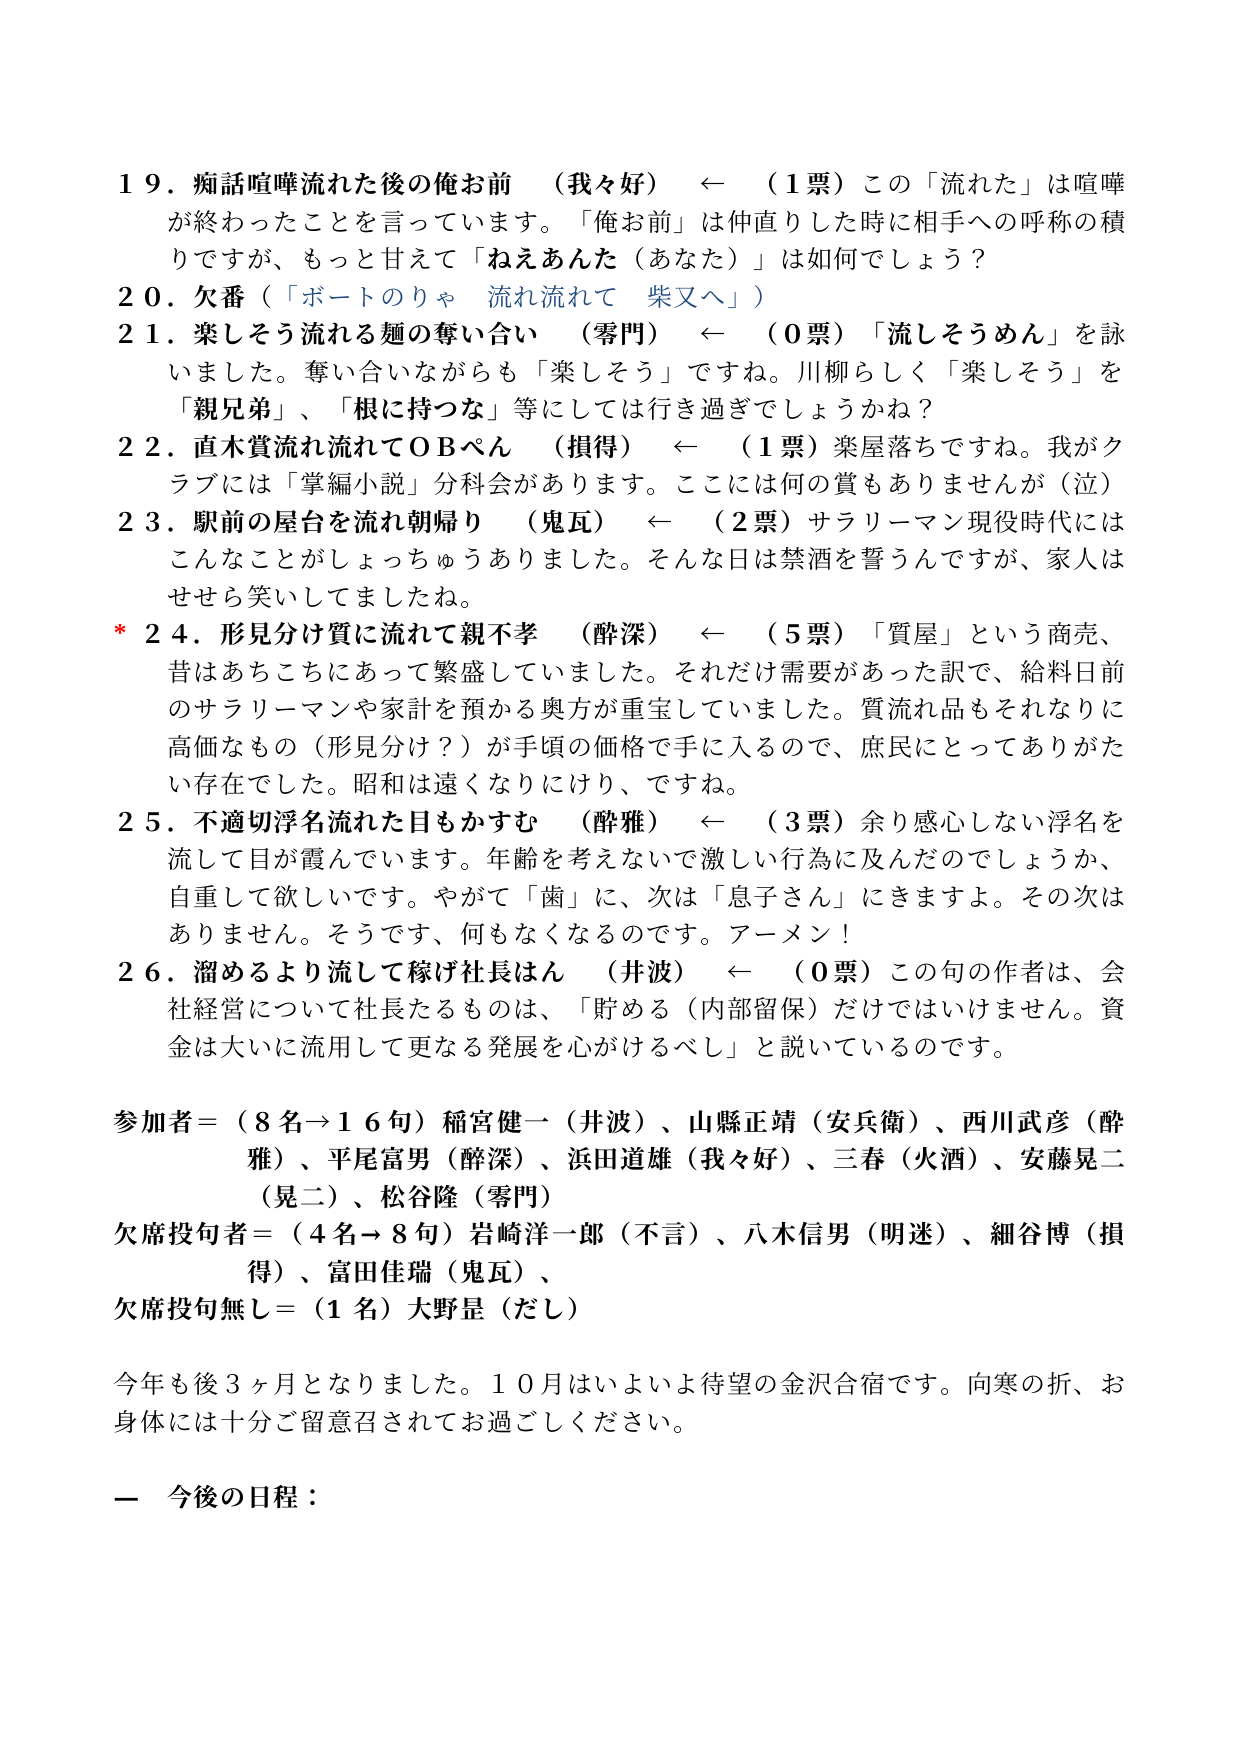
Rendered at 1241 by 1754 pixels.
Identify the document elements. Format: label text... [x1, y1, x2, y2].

text １９．痴話喧嘩流れた後の俺お前 （我々好） ← （１票）この「流れた」は喧嘩が終わったことを言っています。「俺お前」は仲直りした時に相手への呼称の積りですが、もっと甘えて「ねえあんた（あなた）」は如何でしょう？ [113, 164, 1127, 277]
text 身体には十分ご留意召されてお過ごしください。 [113, 1402, 1127, 1439]
text 欠席投句無し＝（1名）大野昰（だし） [113, 1289, 1127, 1327]
text 参加者＝（８名→１６句）稲宮健一（井波）、山縣正靖（安兵衛）、西川武彦（酔雅）、平尾富男（醉深）、浜田道雄（我々好）、三春（火酒）、安藤晃二（晃二）、松谷隆（零門） [113, 1102, 1127, 1214]
text ２２．直木賞流れ流れてＯＢぺん （損得） ← （１票）楽屋落ちですね。我がクラブには「掌編小説」分科会があります。ここには何の賞もありませんが（泣） [113, 427, 1127, 502]
text ２０．欠番（「ボートのりゃ 流れ流れて 柴又へ」） [113, 277, 1127, 314]
text ２３．駅前の屋台を流れ朝帰り （鬼瓦） ← （２票）サラリーマン現役時代にはこんなことがしょっちゅうありました。そんな日は禁酒を誓うんですが、家人はせせら笑いしてましたね。 [113, 502, 1127, 614]
text ２５．不適切浮名流れた目もかすむ （酔雅） ← （３票）余り感心しない浮名を流して目が霞んでいます。年齢を考えないで激しい行為に及んだのでしょうか、自重して欲しいです。やがて「歯」に、次は「息子さん」にきますよ。その次はありません。そうです、何もなくなるのです。アーメン！ [113, 802, 1127, 952]
text ２６．溜めるより流して稼げ社長はん （井波） ← （０票）この句の作者は、会社経営について社長たるものは、「貯める（内部留保）だけではいけません。資金は大いに流用して更なる発展を心がけるべし」と説いているのです。 [113, 952, 1127, 1064]
text *２４．形見分け質に流れて親不孝 （酔深） ← （５票）「質屋」という商売、昔はあちこちにあって繁盛していました。それだけ需要があった訳で、給料日前のサラリーマンや家計を預かる奥方が重宝していました。質流れ品もそれなりに高価なもの（形見分け？）が手頃の価格で手に入るので、庶民にとってありがたい存在でした。昭和は遠くなりにけり、ですね。 [113, 614, 1127, 802]
text ― 今後の日程： [113, 1477, 1127, 1514]
text 欠席投句者＝（４名→８句）岩崎洋一郎（不言）、八木信男（明迷）、細谷博（損得）、富田佳瑞（鬼瓦）、 [113, 1214, 1127, 1289]
text 今年も後３ヶ月となりました。１０月はいよいよ待望の金沢合宿です。向寒の折、お [113, 1364, 1127, 1402]
text ２１．楽しそう流れる麺の奪い合い （零門） ← （０票）「流しそうめん」を詠いました。奪い合いながらも「楽しそう」ですね。川柳らしく「楽しそう」を「親兄弟」、「根に持つな」等にしては行き過ぎでしょうかね？ [113, 314, 1127, 427]
